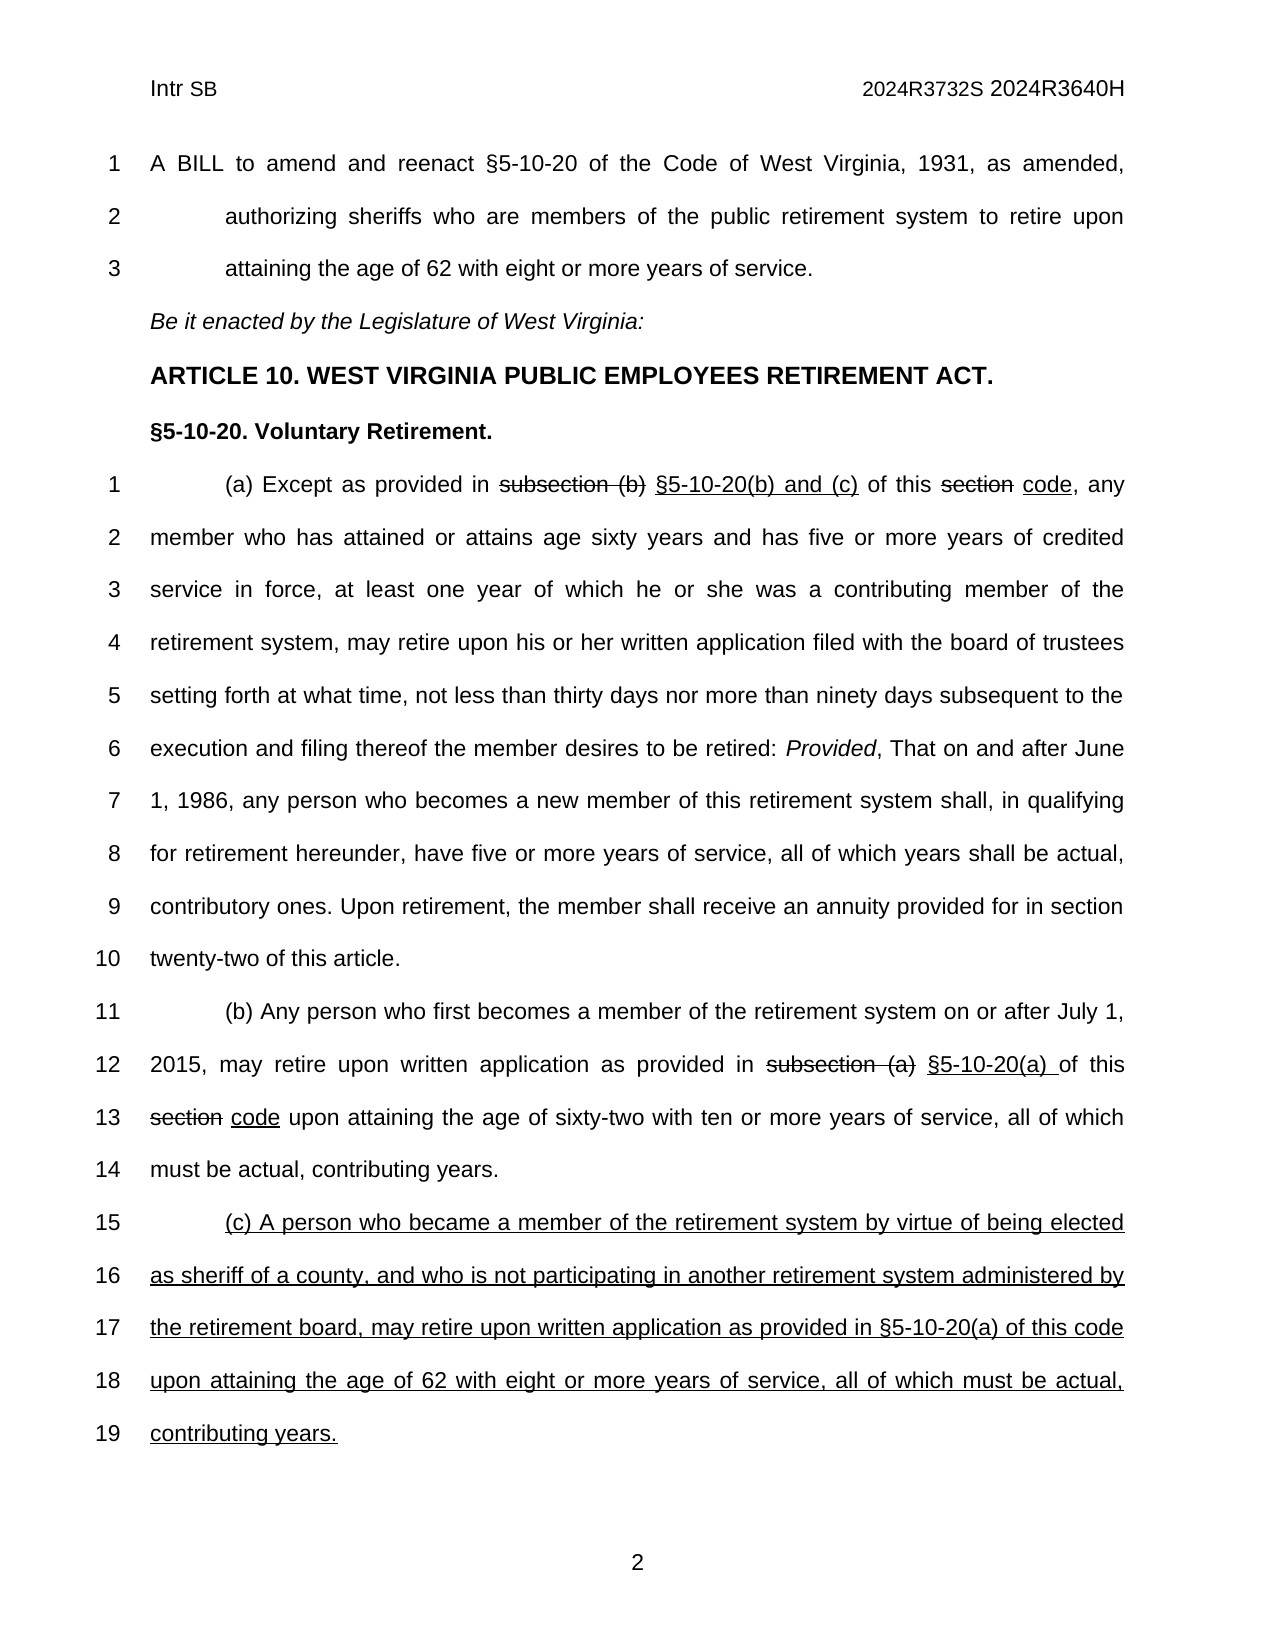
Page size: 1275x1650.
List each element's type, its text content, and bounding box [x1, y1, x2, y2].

title A BILL to amend and reenact §5-10-20 of the Code of West Virginia, 1931, as amended, authorizing sheriffs who are members of the public retirement system to retire upon attaining the age of 62 with eight or more years of service. [150, 150, 1125, 282]
text (a) Except as provided in subsection (b) §5-10-20(b) and (c) of this section code, any member who has attained or attains age sixty years and has five or more years of credited service in force, at least one year of which he or she was a contributing member of the retirement system, may retire upon his or her written application filed with the board of trustees setting forth at what time, not less than thirty days nor more than ninety days subsequent to the execution and filing thereof the member desires to be retired: Provided, That on and after June 1, 1986, any person who becomes a new member of this retirement system shall, in qualifying for retirement hereunder, have five or more years of service, all of which years shall be actual, contributory ones. Upon retirement, the member shall receive an annuity provided for in section twenty-two of this article. [150, 471, 1125, 972]
text (b) Any person who first becomes a member of the retirement system on or after July 1, 2015, may retire upon written application as provided in subsection (a) §5-10-20(a) of this section code upon attaining the age of sixty-two with ten or more years of service, all of which must be actual, contributing years. [150, 998, 1125, 1183]
subtitle §5-10-20. Voluntary Retirement. [150, 418, 1125, 445]
text (c) A person who became a member of the retirement system by virtue of being elected as sheriff of a county, and who is not participating in another retirement system administered by the retirement board, may retire upon written application as provided in §5-10-20(a) of this code upon attaining the age of 62 with eight or more years of service, all of which must be actual, contributing years. [150, 1209, 1125, 1284]
text Be it enacted by the Legislature of West Virginia: [150, 308, 1125, 334]
text (c) A person who became a member of the retirement system by virtue of being elected as sheriff of a county, and who is not participating in another retirement system administered by the retirement board, may retire upon written application as provided in §5-10-20(a) of this code upon attaining the age of 62 with eight or more years of service, all of which must be actual, contributing years. [150, 1286, 1125, 1446]
subtitle ARTICLE 10. WEST VIRGINIA PUBLIC EMPLOYEES RETIREMENT ACT. [150, 361, 1125, 389]
